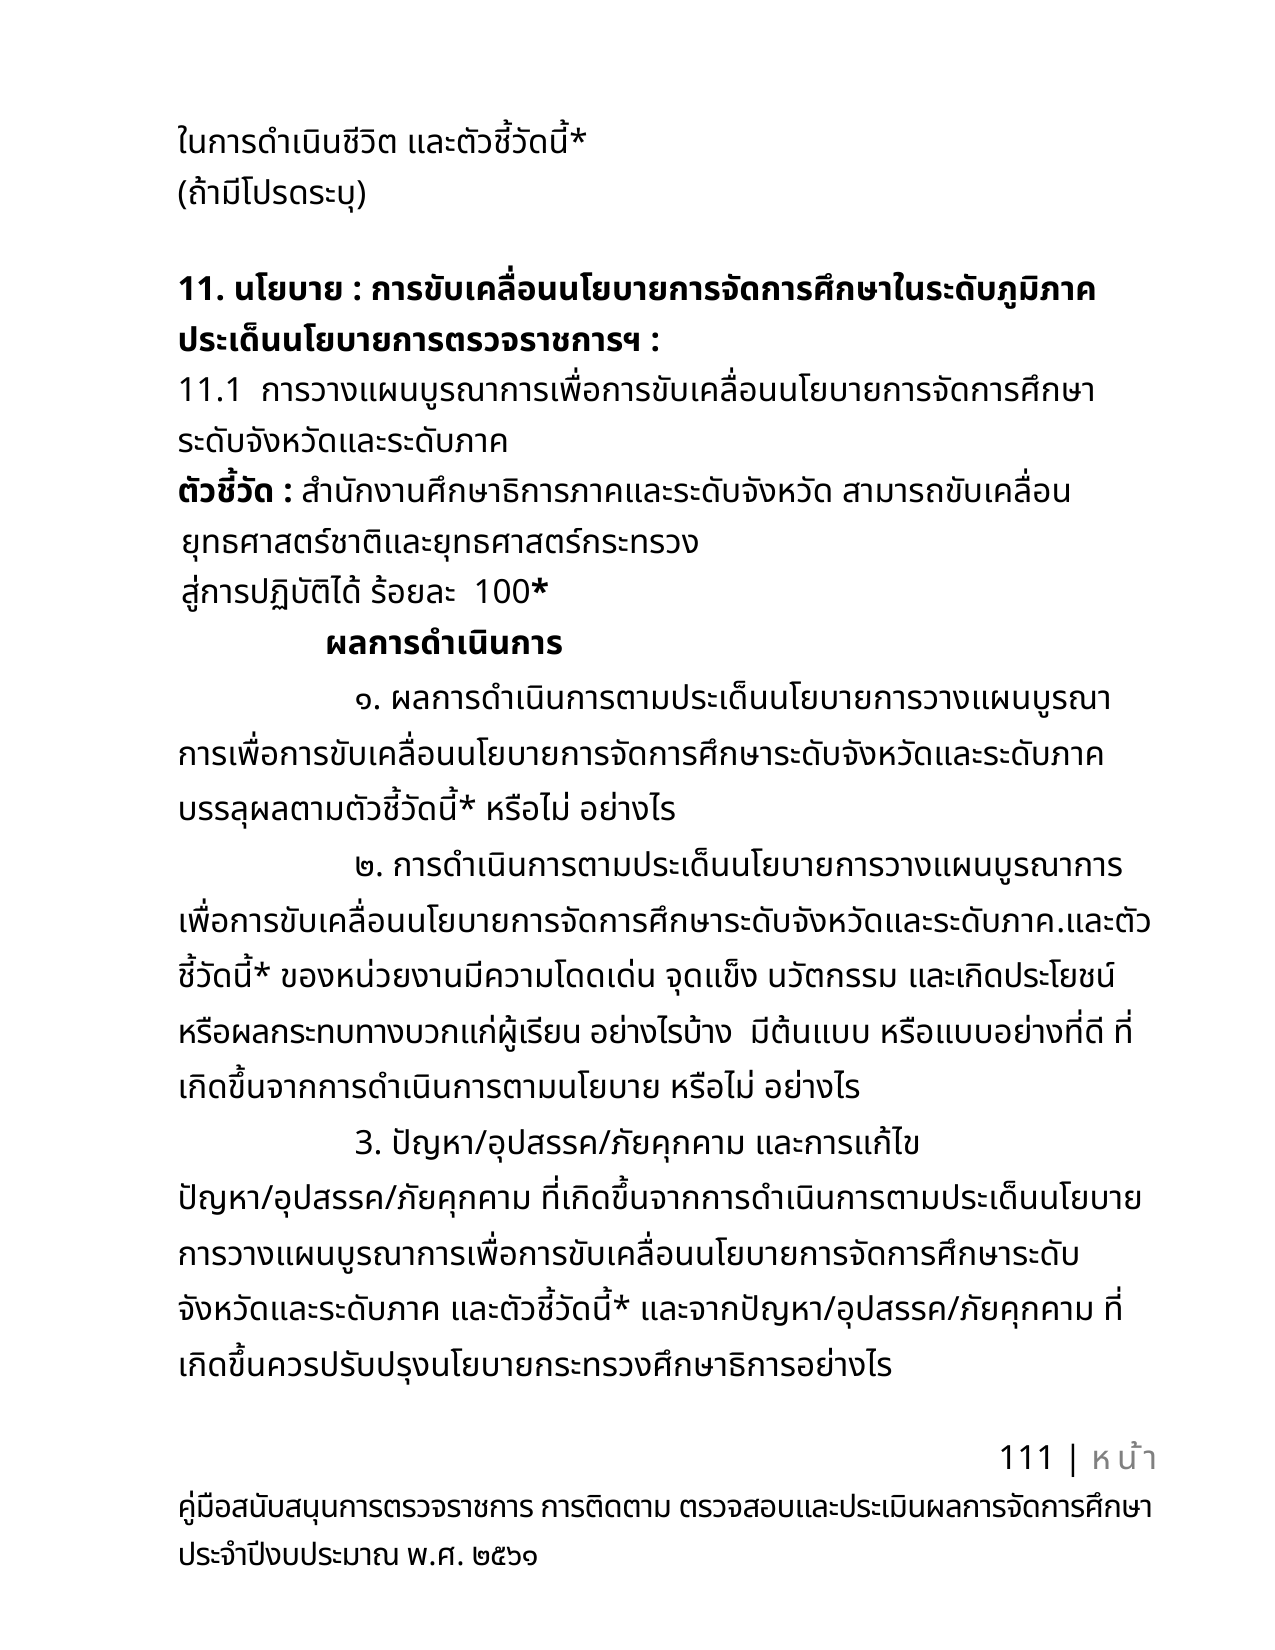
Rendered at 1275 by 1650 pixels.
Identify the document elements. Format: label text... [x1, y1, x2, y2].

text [177, 118, 1157, 219]
text ผลการดำเนินการ [177, 619, 1153, 669]
text 11. นโยบาย : การขับเคลื่อนนโยบายการจัดการศึกษาในระดับภูมิภาค [177, 265, 1157, 315]
text ๑. ผลการดำเนินการตามประเด็นนโยบายการวางแผนบูรณาการเพื่อการขับเคลื่อนนโยบายการจัดการศึกษาระดับจังหวัดและระดับภาค บรรลุผลตามตัวชี้วัดนี้* หรือไม่ อย่างไร [177, 674, 1157, 836]
text 3. ปัญหา/อุปสรรค/ภัยคุกคาม และการแก้ไขปัญหา/อุปสรรค/ภัยคุกคาม ที่เกิดขึ้นจากการดำเนินการตามประเด็นนโยบายการวางแผนบูรณาการเพื่อการขับเคลื่อนนโยบายการจัดการศึกษาระดับจังหวัดและระดับภาค และตัวชี้วัดนี้* และจากปัญหา/อุปสรรค/ภัยคุกคาม ที่เกิดขึ้นควรปรับปรุงนโยบายกระทรวงศึกษาธิการอย่างไร [177, 1118, 1157, 1391]
text ประเด็นนโยบายการตรวจราชการฯ : [177, 315, 1157, 366]
text 11.1 การวางแผนบูรณาการเพื่อการขับเคลื่อนนโยบายการจัดการศึกษาระดับจังหวัดและระดับภาค [177, 366, 1157, 467]
text ๒. การดำเนินการตามประเด็นนโยบายการวางแผนบูรณาการเพื่อการขับเคลื่อนนโยบายการจัดการศึกษาระดับจังหวัดและระดับภาค.และตัวชี้วัดนี้* ของหน่วยงานมีความโดดเด่น จุดแข็ง นวัตกรรม และเกิดประโยชน์หรือผลกระทบทางบวกแก่ผู้เรียน อย่างไรบ้าง มีต้นแบบ หรือแบบอย่างที่ดี ที่เกิดขึ้นจากการดำเนินการตามนโยบาย หรือไม่ อย่างไร [177, 841, 1157, 1113]
text ตัวชี้วัด : สำนักงานศึกษาธิการภาคและระดับจังหวัด สามารถขับเคลื่อนยุทธศาสตร์ชาติและยุทธศาสตร์กระทรวง สู่การปฏิบัติได้ ร้อยละ 100* [177, 467, 1157, 619]
